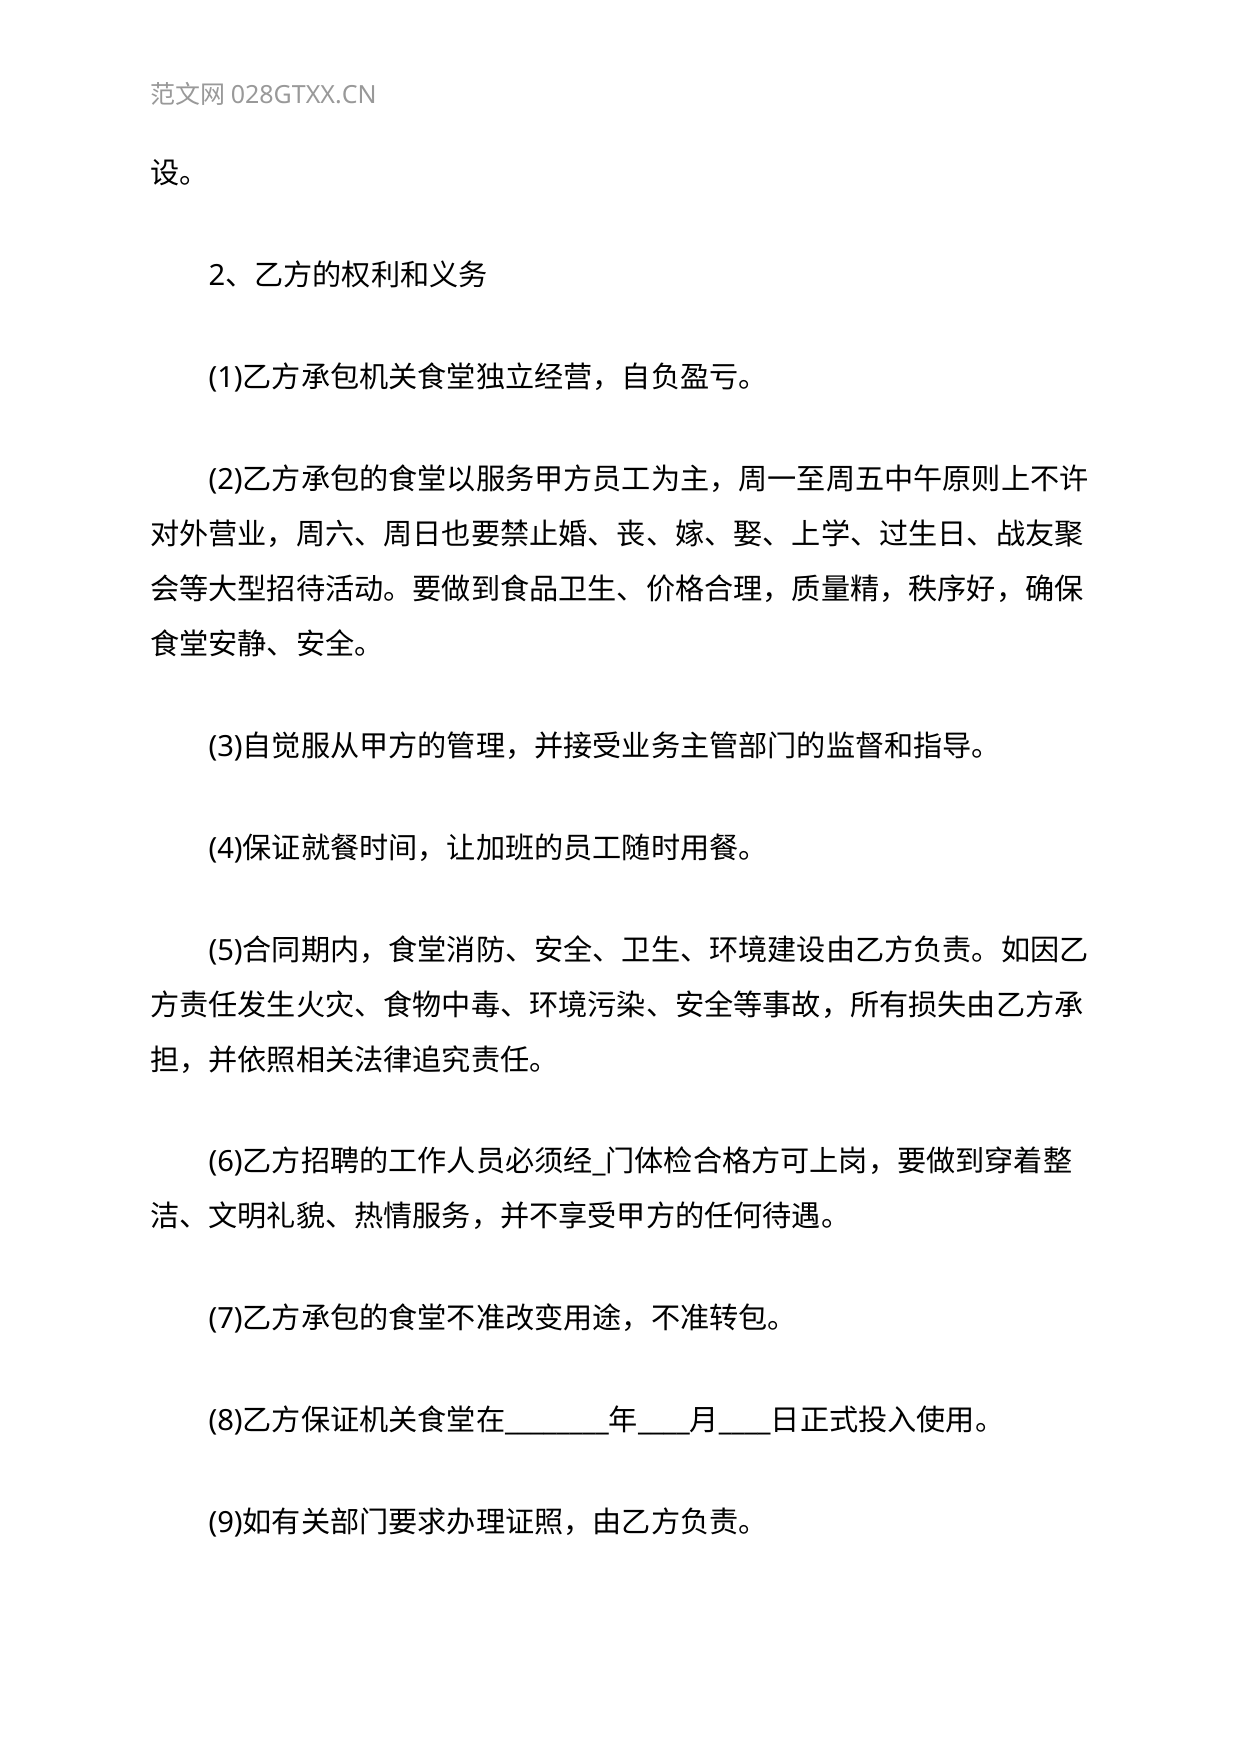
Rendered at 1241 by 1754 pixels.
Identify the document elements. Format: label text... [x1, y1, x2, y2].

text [150, 150, 1090, 192]
text (1)乙方承包机关食堂独立经营，自负盈亏。 [150, 354, 1090, 396]
text (4)保证就餐时间，让加班的员工随时用餐。 [150, 824, 1090, 867]
text (6)乙方招聘的工作人员必须经_门体检合格方可上岗，要做到穿着整洁、文明礼貌、热情服务，并不享受甲方的任何待遇。 [150, 1138, 1090, 1235]
text (8)乙方保证机关食堂在________年____月____日正式投入使用。 [150, 1397, 1090, 1439]
text 2、乙方的权利和义务 [150, 252, 1090, 294]
text (3)自觉服从甲方的管理，并接受业务主管部门的监督和指导。 [150, 722, 1090, 765]
text (9)如有关部门要求办理证照，由乙方负责。 [150, 1499, 1090, 1541]
text (7)乙方承包的食堂不准改变用途，不准转包。 [150, 1295, 1090, 1337]
text (5)合同期内，食堂消防、安全、卫生、环境建设由乙方负责。如因乙方责任发生火灾、食物中毒、环境污染、安全等事故，所有损失由乙方承担，并依照相关法律追究责任。 [150, 926, 1090, 1078]
text (2)乙方承包的食堂以服务甲方员工为主，周一至周五中午原则上不许对外营业，周六、周日也要禁止婚、丧、嫁、娶、上学、过生日、战友聚会等大型招待活动。要做到食品卫生、价格合理，质量精，秩序好，确保食堂安静、安全。 [150, 456, 1090, 663]
